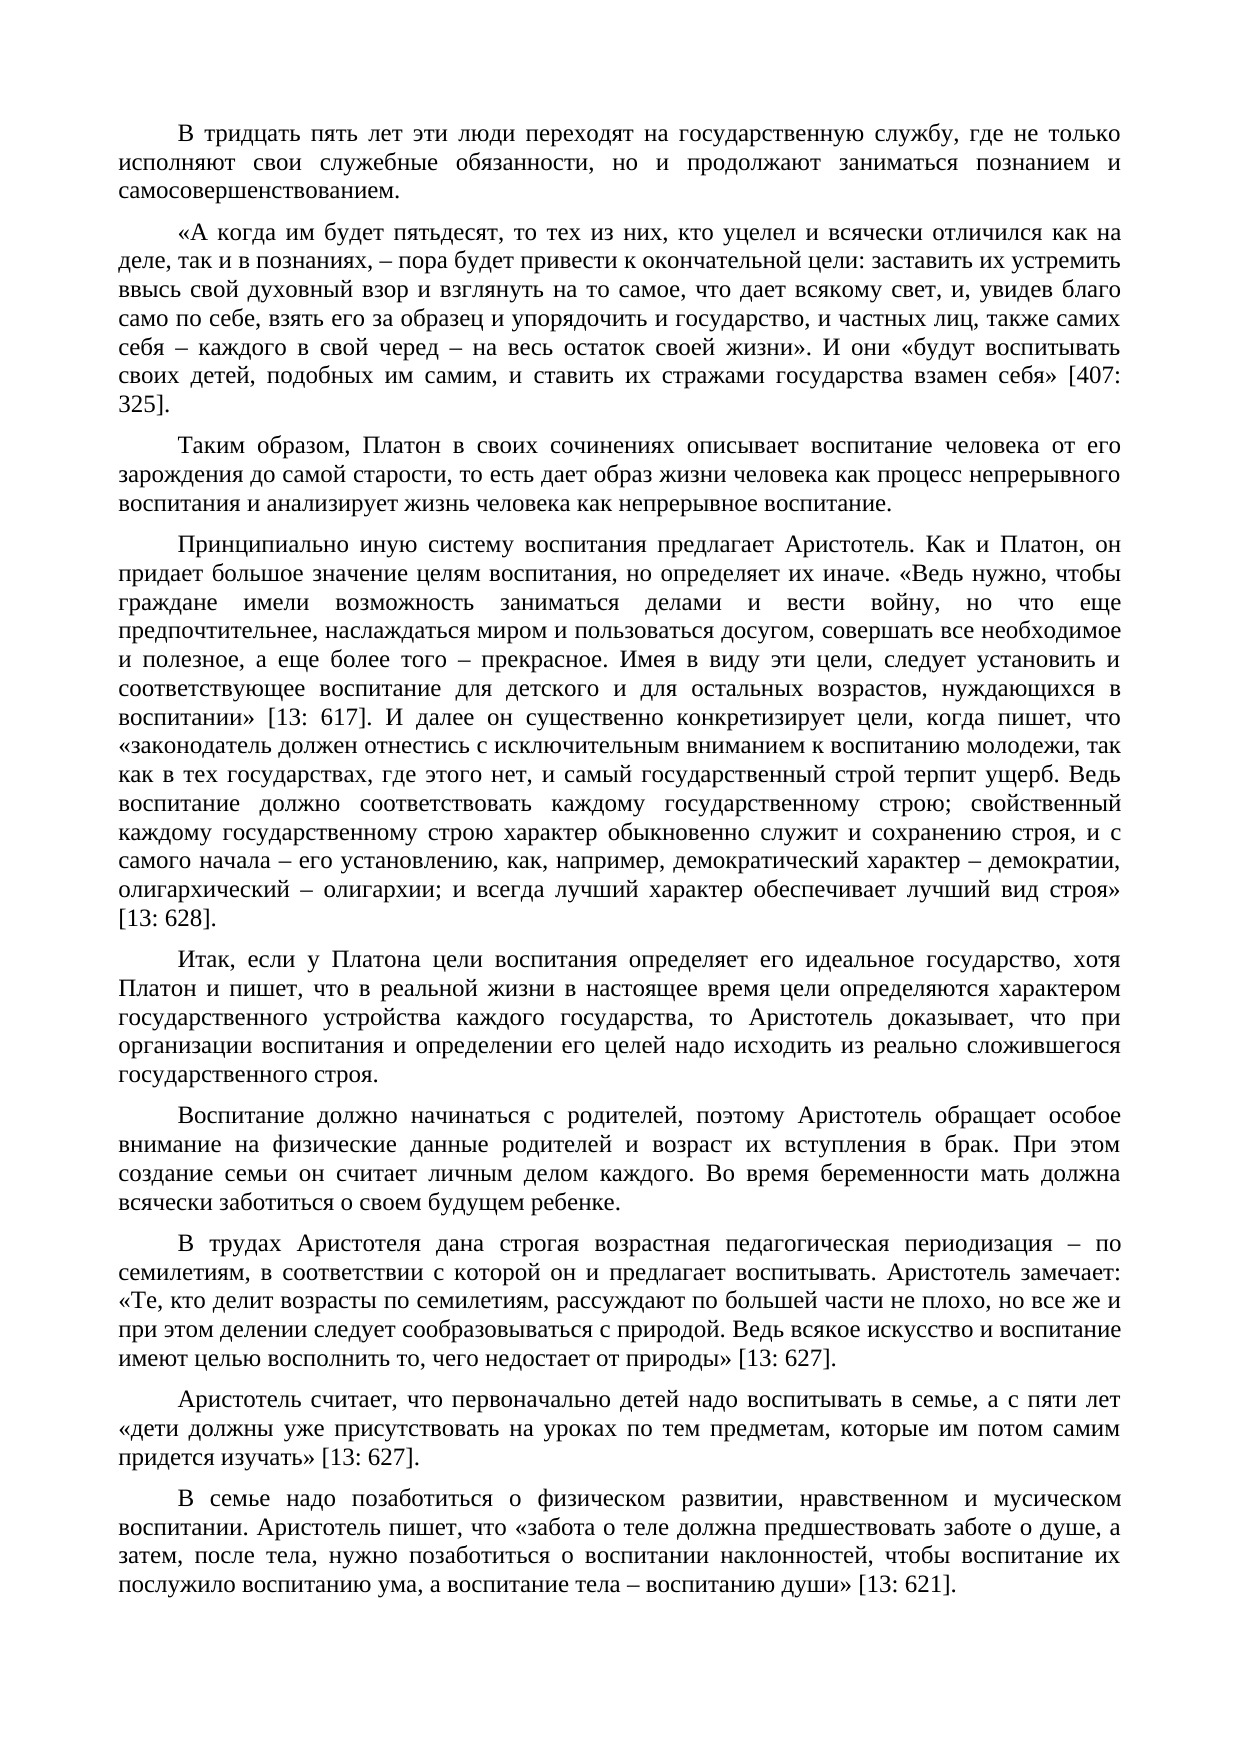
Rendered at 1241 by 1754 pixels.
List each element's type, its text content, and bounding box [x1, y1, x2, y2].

text Итак, если у Платона цели воспитания определяет его идеальное государство, хотя Платон и пишет, что в реальной жизни в настоящее время цели определяются характером государственного устройства каждого государства, то Аристотель доказывает, что при организации воспитания и определении его целей надо исходить из реально сложившегося государственного строя. [118, 944, 1122, 1088]
text Принципиально иную систему воспитания предлагает Аристотель. Как и Платон, он придает большое значение целям воспитания, но определяет их иначе. «Ведь нужно, чтобы граждане имели возможность заниматься делами и вести войну, но что еще предпочтительнее, наслаждаться миром и пользоваться досугом, совершать все необходимое и полезное, а еще более того – прекрасное. Имея в виду эти цели, следует установить и соответствующее воспитание для детского и для остальных возрастов, нуждающихся в воспитании» [13: 617]. И далее он существенно конкретизирует цели, когда пишет, что «законодатель должен отнестись с исключительным вниманием к воспитанию молодежи, так как в тех государствах, где этого нет, и самый государственный строй терпит ущерб. Ведь воспитание должно соответствовать каждому государственному строю; свойственный каждому государственному строю характер обыкновенно служит и сохранению строя, и с самого начала – его установлению, как, например, демократический характер – демократии, олигархический – олигархии; и всегда лучший характер обеспечивает лучший вид строя» [13: 628]. [118, 529, 1122, 932]
text В тридцать пять лет эти люди переходят на государственную службу, где не только исполняют свои служебные обязанности, но и продолжают заниматься познанием и самосовершенствованием. [118, 118, 1122, 204]
text Аристотель считает, что первоначально детей надо воспитывать в семье, а с пяти лет «дети должны уже присутствовать на уроках по тем предметам, которые им потом самим придется изучать» [13: 627]. [118, 1384, 1122, 1471]
text Воспитание должно начинаться с родителей, поэтому Аристотель обращает особое внимание на физические данные родителей и возраст их вступления в брак. При этом создание семьи он считает личным делом каждого. Во время беременности мать должна всячески заботиться о своем будущем ребенке. [118, 1101, 1122, 1216]
text В семье надо позаботиться о физическом развитии, нравственном и мусическом воспитании. Аристотель пишет, что «забота о теле должна предшествовать заботе о душе, а затем, после тела, нужно позаботиться о воспитании наклонностей, чтобы воспитание их послужило воспитанию ума, а воспитание тела – воспитанию души» [13: 621]. [118, 1483, 1122, 1598]
text В трудах Аристотеля дана строгая возрастная педагогическая периодизация – по семилетиям, в соответствии с которой он и предлагает воспитывать. Аристотель замечает: «Те, кто делит возрасты по семилетиям, рассуждают по большей части не плохо, но все же и при этом делении следует сообразовываться с природой. Ведь всякое искусство и воспитание имеют целью восполнить то, чего недостает от природы» [13: 627]. [118, 1228, 1122, 1372]
text Таким образом, Платон в своих сочинениях описывает воспитание человека от его зарождения до самой старости, то есть дает образ жизни человека как процесс непрерывного воспитания и анализирует жизнь человека как непрерывное воспитание. [118, 431, 1122, 517]
text «А когда им будет пятьдесят, то тех из них, кто уцелел и всячески отличился как на деле, так и в познаниях, – пора будет привести к окончательной цели: заставить их устремить ввысь свой духовный взор и взглянуть на то самое, что дает всякому свет, и, увидев благо само по себе, взять его за образец и упорядочить и государство, и частных лиц, также самих себя – каждого в свой черед – на весь остаток своей жизни». И они «будут воспитывать своих детей, подобных им самим, и ставить их стражами государства взамен себя» [407: 325]. [118, 217, 1122, 418]
